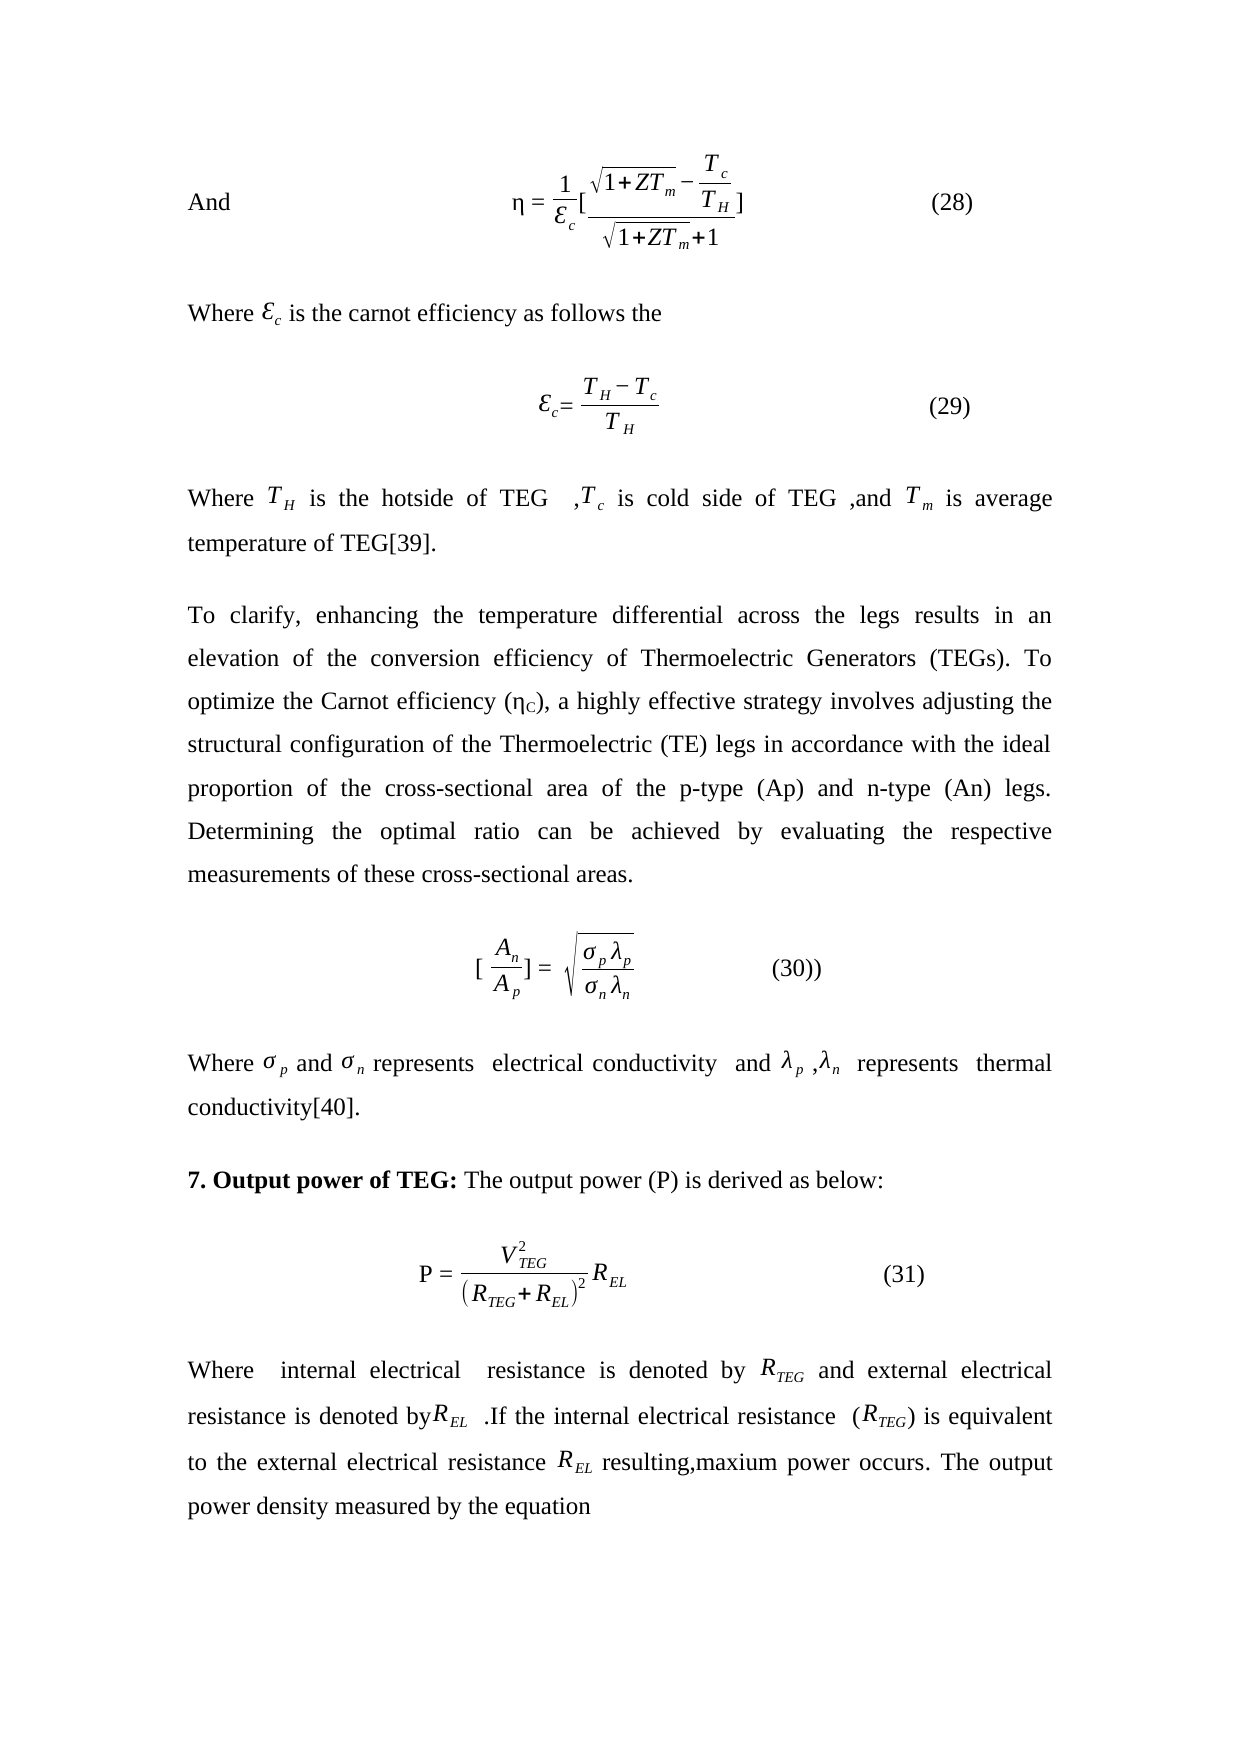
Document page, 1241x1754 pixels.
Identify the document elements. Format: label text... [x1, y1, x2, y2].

text And η = [] (28) [187, 150, 1053, 254]
text Where is the carnot efficiency as follows the [187, 297, 1053, 329]
text [ ] = (30)) [187, 931, 1053, 1003]
text Where and represents electrical conductivity and , represents thermal conductivity[40]. [187, 1047, 1053, 1121]
text To clarify, enhancing the temperature differential across the legs results in an elevation of the conversion efficiency of Thermoelectric Generators (TEGs). To optimize the Carnot efficiency (ηC), a highly effective strategy involves adjusting the structural configuration of the Thermoelectric (TE) legs in accordance with the ideal proportion of the cross-sectional area of the p-type (Ap) and n-type (An) legs. Determining the optimal ratio can be achieved by evaluating the respective measurements of these cross-sectional areas. [187, 600, 1053, 888]
text Where internal electrical resistance is denoted by and external electrical resistance is denoted by .If the internal electrical resistance () is equivalent to the external electrical resistance resulting,maxium power occurs. The output power density measured by the equation [187, 1354, 1053, 1520]
text P = (31) [187, 1237, 1053, 1311]
text Where is the hotside of TEG , is cold side of TEG ,and is average temperature of TEG[39]. [187, 482, 1053, 557]
text 7. Output power of TEG: The output power (P) is derived as below: [187, 1165, 1053, 1193]
text = (29) [187, 372, 1053, 438]
